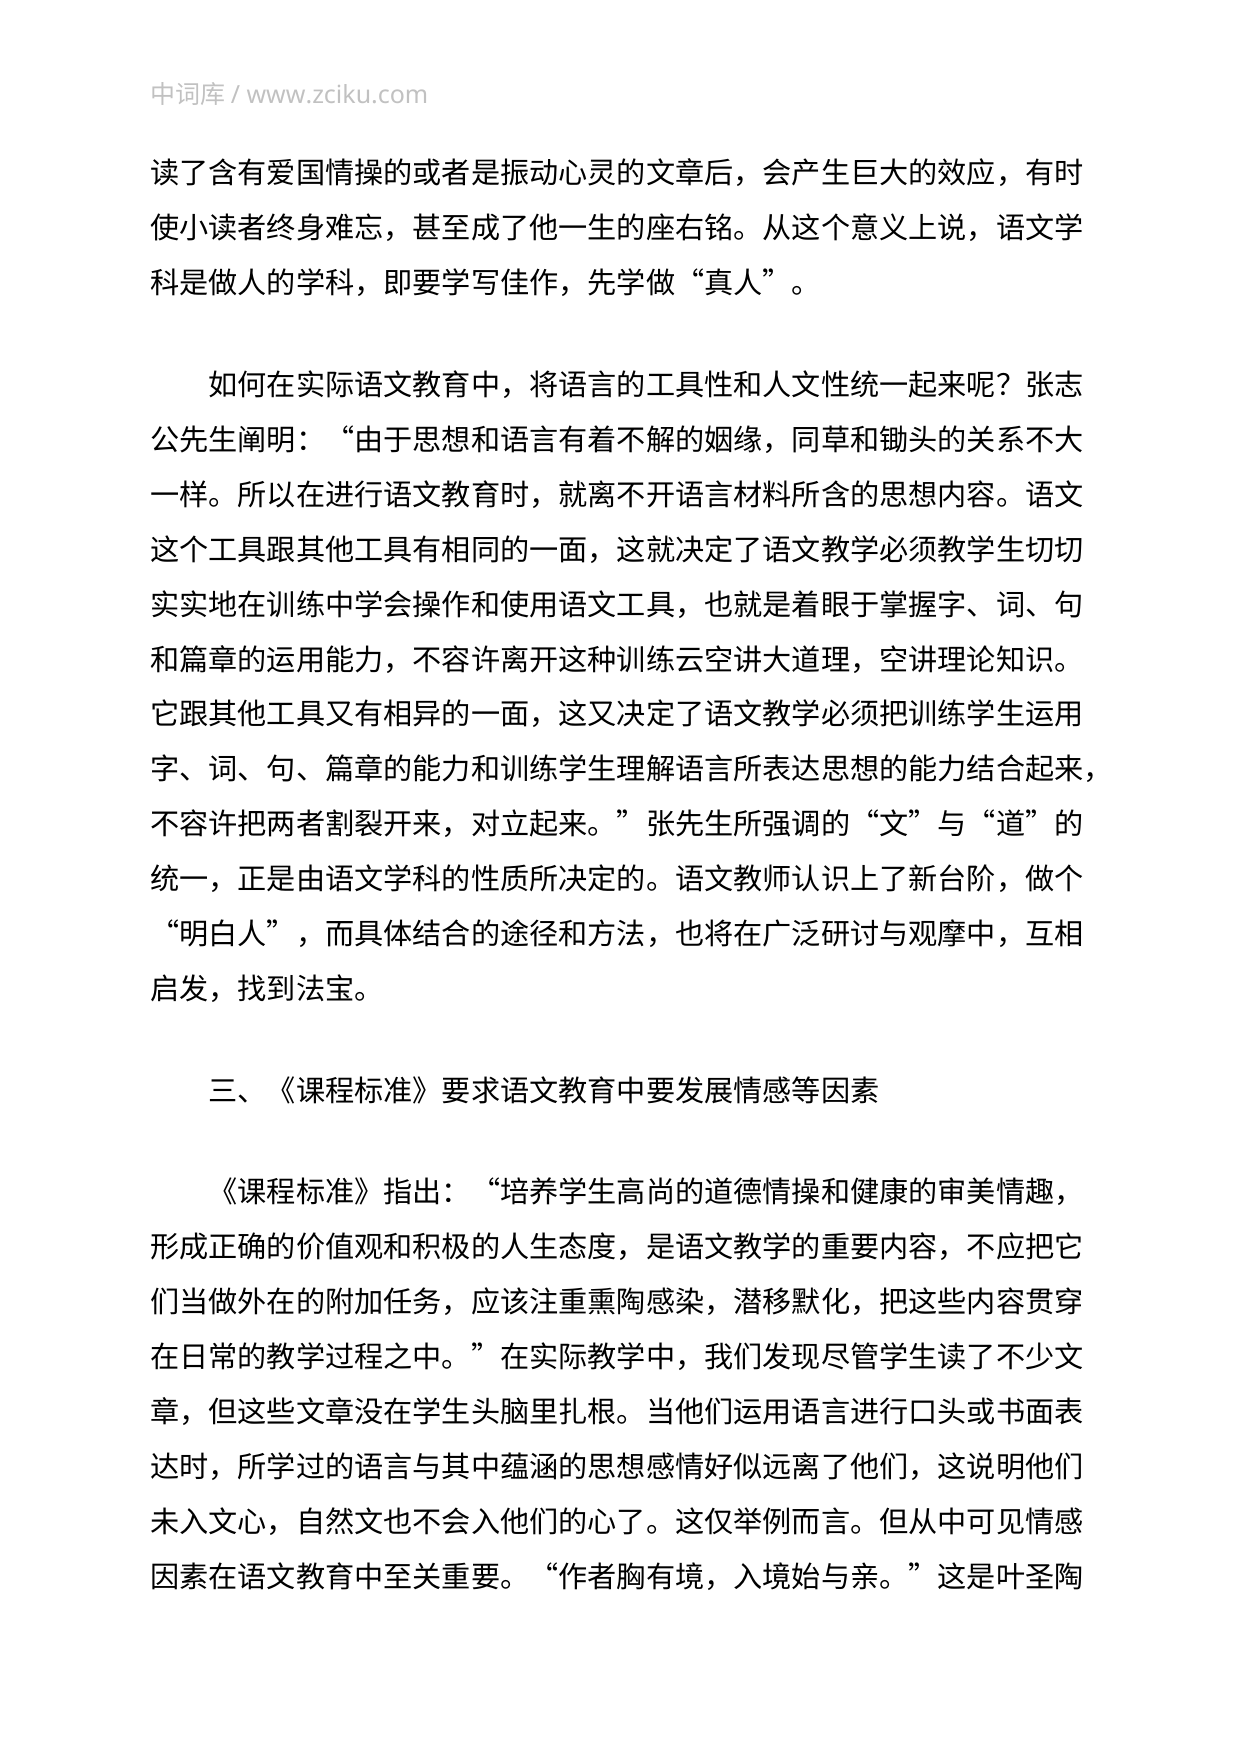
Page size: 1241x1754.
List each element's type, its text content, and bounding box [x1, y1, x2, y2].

text 如何在实际语文教育中，将语言的工具性和人文性统一起来呢？张志公先生阐明：“由于思想和语言有着不解的姻缘，同草和锄头的关系不大一样。所以在进行语文教育时，就离不开语言材料所含的思想内容。语文这个工具跟其他工具有相同的一面，这就决定了语文教学必须教学生切切实实地在训练中学会操作和使用语文工具，也就是着眼于掌握字、词、句和篇章的运用能力，不容许离开这种训练云空讲大道理，空讲理论知识。它跟其他工具又有相异的一面，这又决定了语文教学必须把训练学生运用字、词、句、篇章的能力和训练学生理解语言所表达思想的能力结合起来，不容许把两者割裂开来，对立起来。”张先生所强调的“文”与“道”的统一，正是由语文学科的性质所决定的。语文教师认识上了新台阶，做个“明白人”，而具体结合的途径和方法，也将在广泛研讨与观摩中，互相启发，找到法宝。 [150, 362, 1090, 1008]
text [150, 150, 1090, 302]
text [150, 1169, 1090, 1596]
text 三、《课程标准》要求语文教育中要发展情感等因素 [150, 1067, 1090, 1109]
